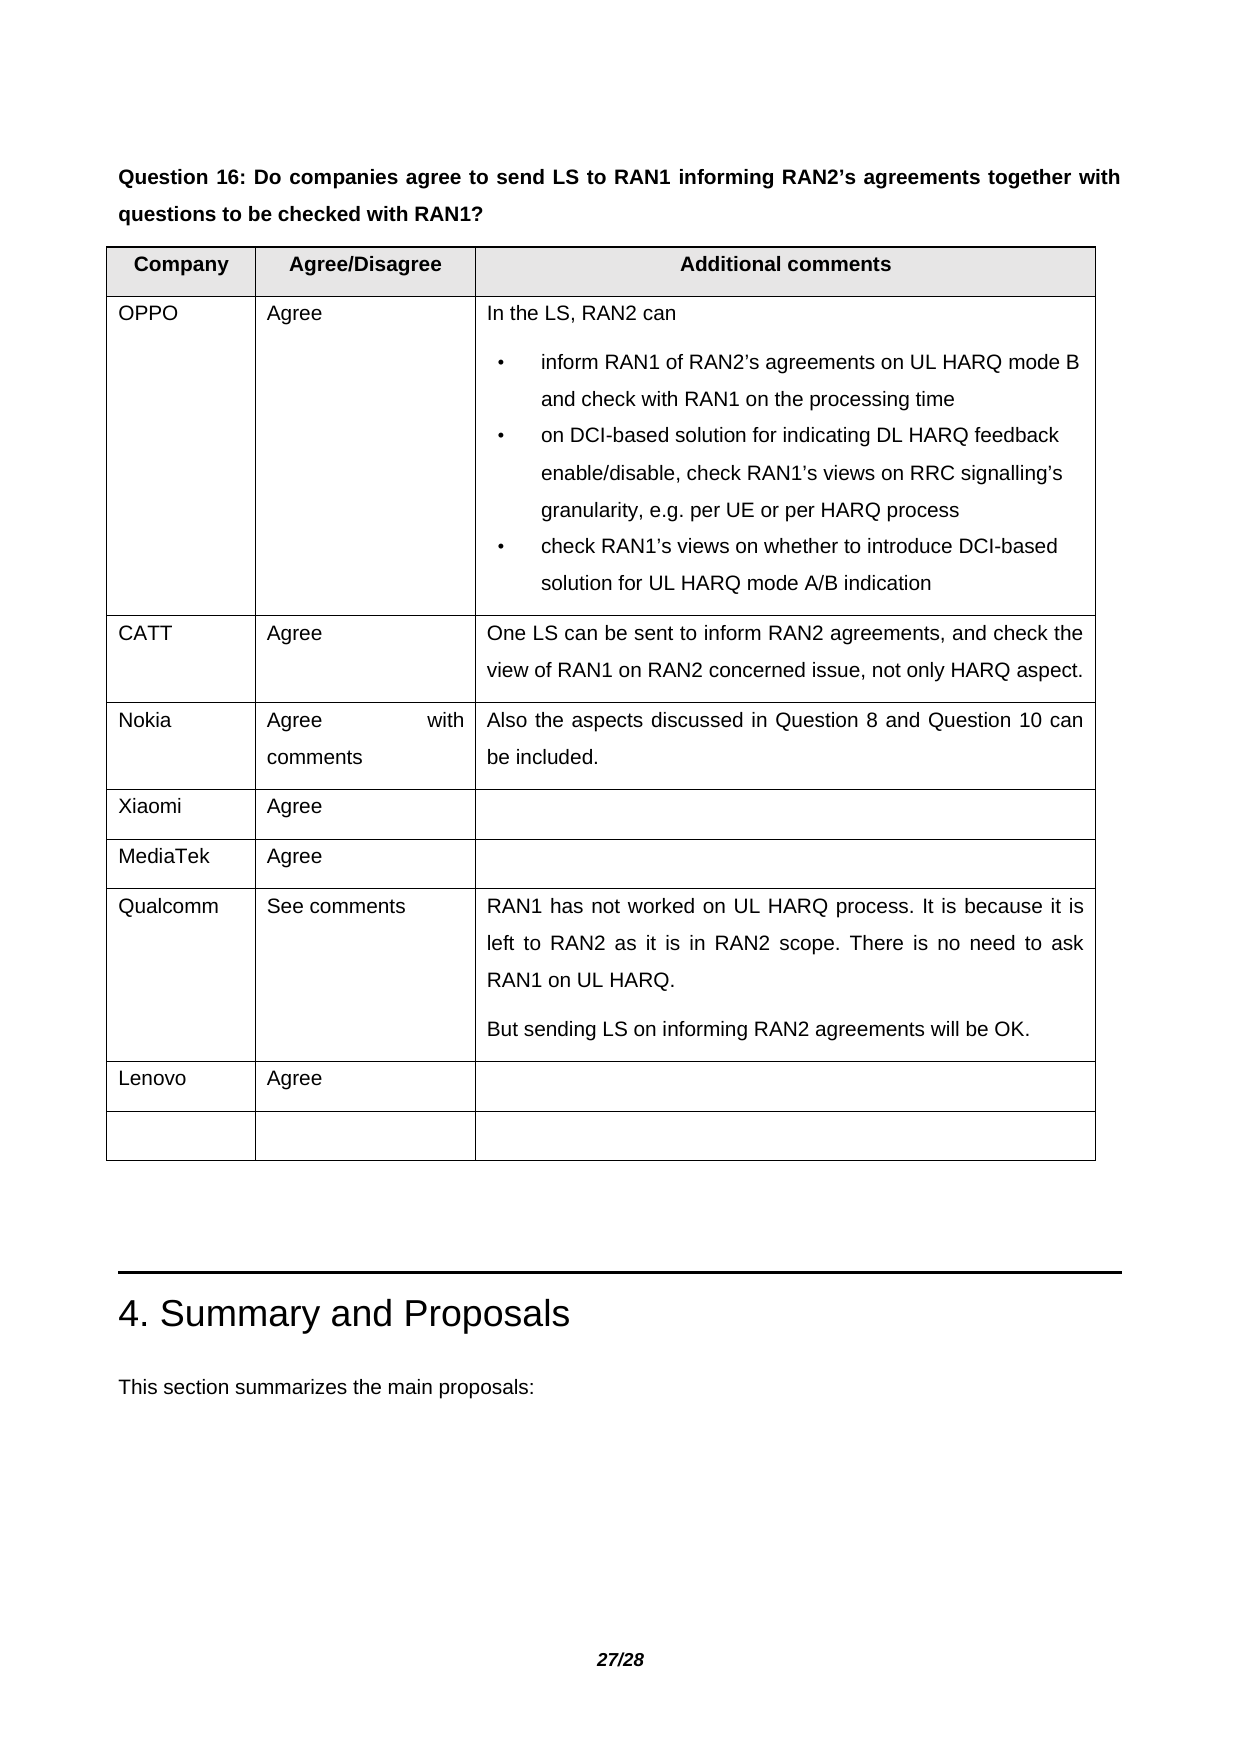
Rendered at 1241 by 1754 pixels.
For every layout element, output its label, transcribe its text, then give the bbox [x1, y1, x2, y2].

subtitle 4. Summary and Proposals [118, 1274, 1122, 1345]
text Question 16: Do companies agree to send LS to RAN1 informing RAN2’s agreements together with questions to be checked with RAN1? [118, 161, 1122, 230]
table_header Additional comments [476, 248, 1095, 296]
table_cell Xiaomi [107, 790, 255, 839]
table_header Company [107, 248, 255, 296]
table_cell Agree [256, 616, 475, 702]
table_cell [256, 1112, 475, 1160]
table_cell [476, 840, 1095, 888]
table_cell Agree [256, 840, 475, 888]
table_cell Qualcomm [107, 889, 255, 1061]
table_cell See comments [256, 889, 475, 1061]
table_cell OPPO [107, 297, 255, 615]
table_cell Lenovo [107, 1062, 255, 1111]
table_cell One LS can be sent to inform RAN2 agreements, and check the view of RAN1 on RAN2 concerned issue, not only HARQ aspect. [476, 616, 1095, 702]
table_cell [476, 1062, 1095, 1111]
table_cell Agree [256, 297, 475, 615]
table_cell [476, 790, 1095, 839]
table_header Agree/Disagree [256, 248, 475, 296]
text This section summarizes the main proposals: [118, 1370, 1122, 1403]
table_cell [107, 1112, 255, 1160]
table_cell RAN1 has not worked on UL HARQ process. It is because it is left to RAN2 as it is in RAN2 scope. There is no need to ask RAN1 on UL HARQ. But sending LS on informing RAN2 agreements will be OK. [476, 889, 1095, 1061]
table_cell Also the aspects discussed in Question 8 and Question 10 can be included. [476, 703, 1095, 789]
table_cell Agree [256, 790, 475, 839]
table_cell Nokia [107, 703, 255, 789]
table_cell [476, 1112, 1095, 1160]
table_cell CATT [107, 616, 255, 702]
table_cell In the LS, RAN2 can inform RAN1 of RAN2’s agreements on UL HARQ mode B and check with RAN1 on the processing time on DCI-based solution for indicating DL HARQ feedback enable/disable, check RAN1’s views on RRC signalling’s granularity, e.g. per UE or per HARQ process check RAN1’s views on whether to introduce DCI-based solution for UL HARQ mode A/B indication [476, 297, 1095, 615]
table_cell MediaTek [107, 840, 255, 888]
table_cell Agree [256, 1062, 475, 1111]
table_cell Agree with comments [256, 703, 475, 789]
